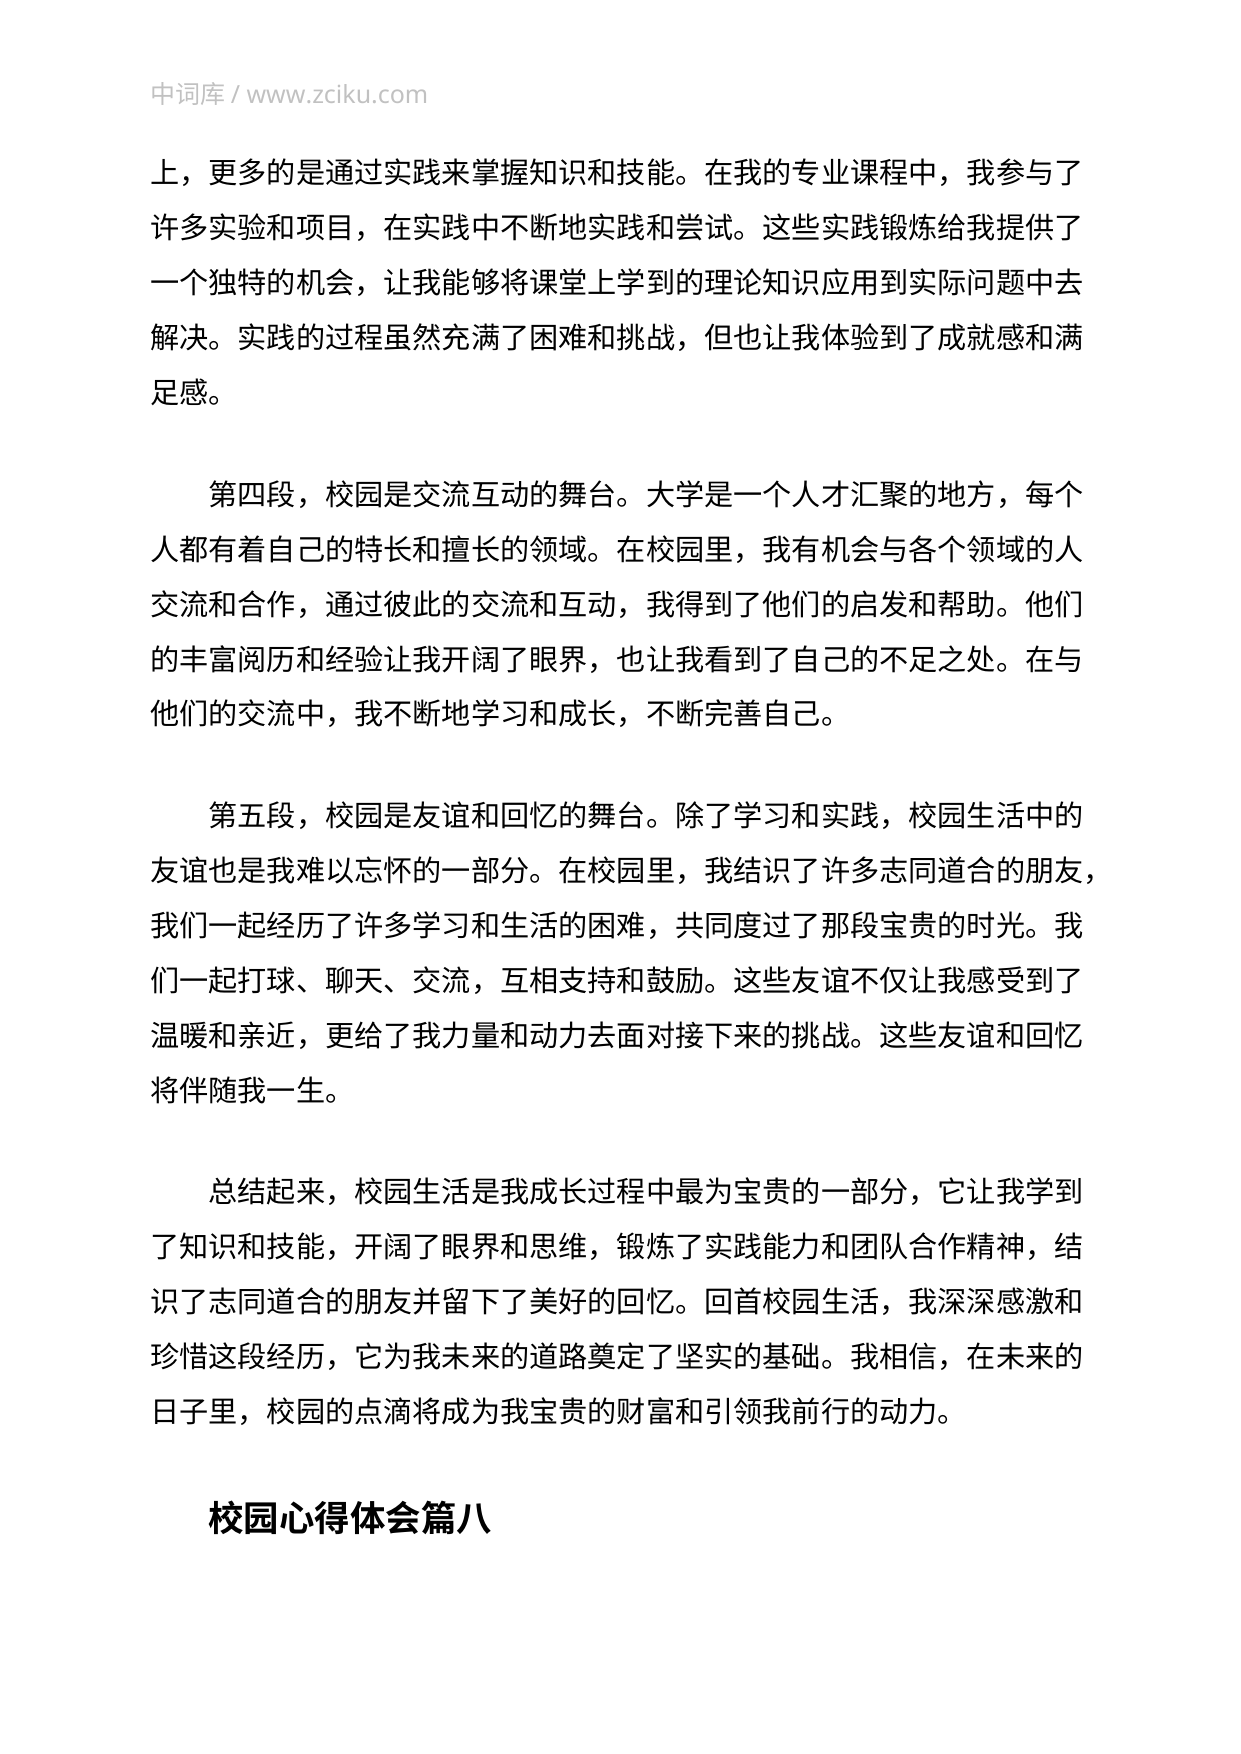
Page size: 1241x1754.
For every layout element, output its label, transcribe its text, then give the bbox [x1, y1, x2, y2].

text 总结起来，校园生活是我成长过程中最为宝贵的一部分，它让我学到了知识和技能，开阔了眼界和思维，锻炼了实践能力和团队合作精神，结识了志同道合的朋友并留下了美好的回忆。回首校园生活，我深深感激和珍惜这段经历，它为我未来的道路奠定了坚实的基础。我相信，在未来的日子里，校园的点滴将成为我宝贵的财富和引领我前行的动力。 [150, 1169, 1090, 1431]
text 校园心得体会篇八 [150, 1490, 1090, 1542]
text 第四段，校园是交流互动的舞台。大学是一个人才汇聚的地方，每个人都有着自己的特长和擅长的领域。在校园里，我有机会与各个领域的人交流和合作，通过彼此的交流和互动，我得到了他们的启发和帮助。他们的丰富阅历和经验让我开阔了眼界，也让我看到了自己的不足之处。在与他们的交流中，我不断地学习和成长，不断完善自己。 [150, 471, 1090, 733]
text 第五段，校园是友谊和回忆的舞台。除了学习和实践，校园生活中的友谊也是我难以忘怀的一部分。在校园里，我结识了许多志同道合的朋友，我们一起经历了许多学习和生活的困难，共同度过了那段宝贵的时光。我们一起打球、聊天、交流，互相支持和鼓励。这些友谊不仅让我感受到了温暖和亲近，更给了我力量和动力去面对接下来的挑战。这些友谊和回忆将伴随我一生。 [150, 793, 1090, 1109]
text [150, 150, 1090, 412]
